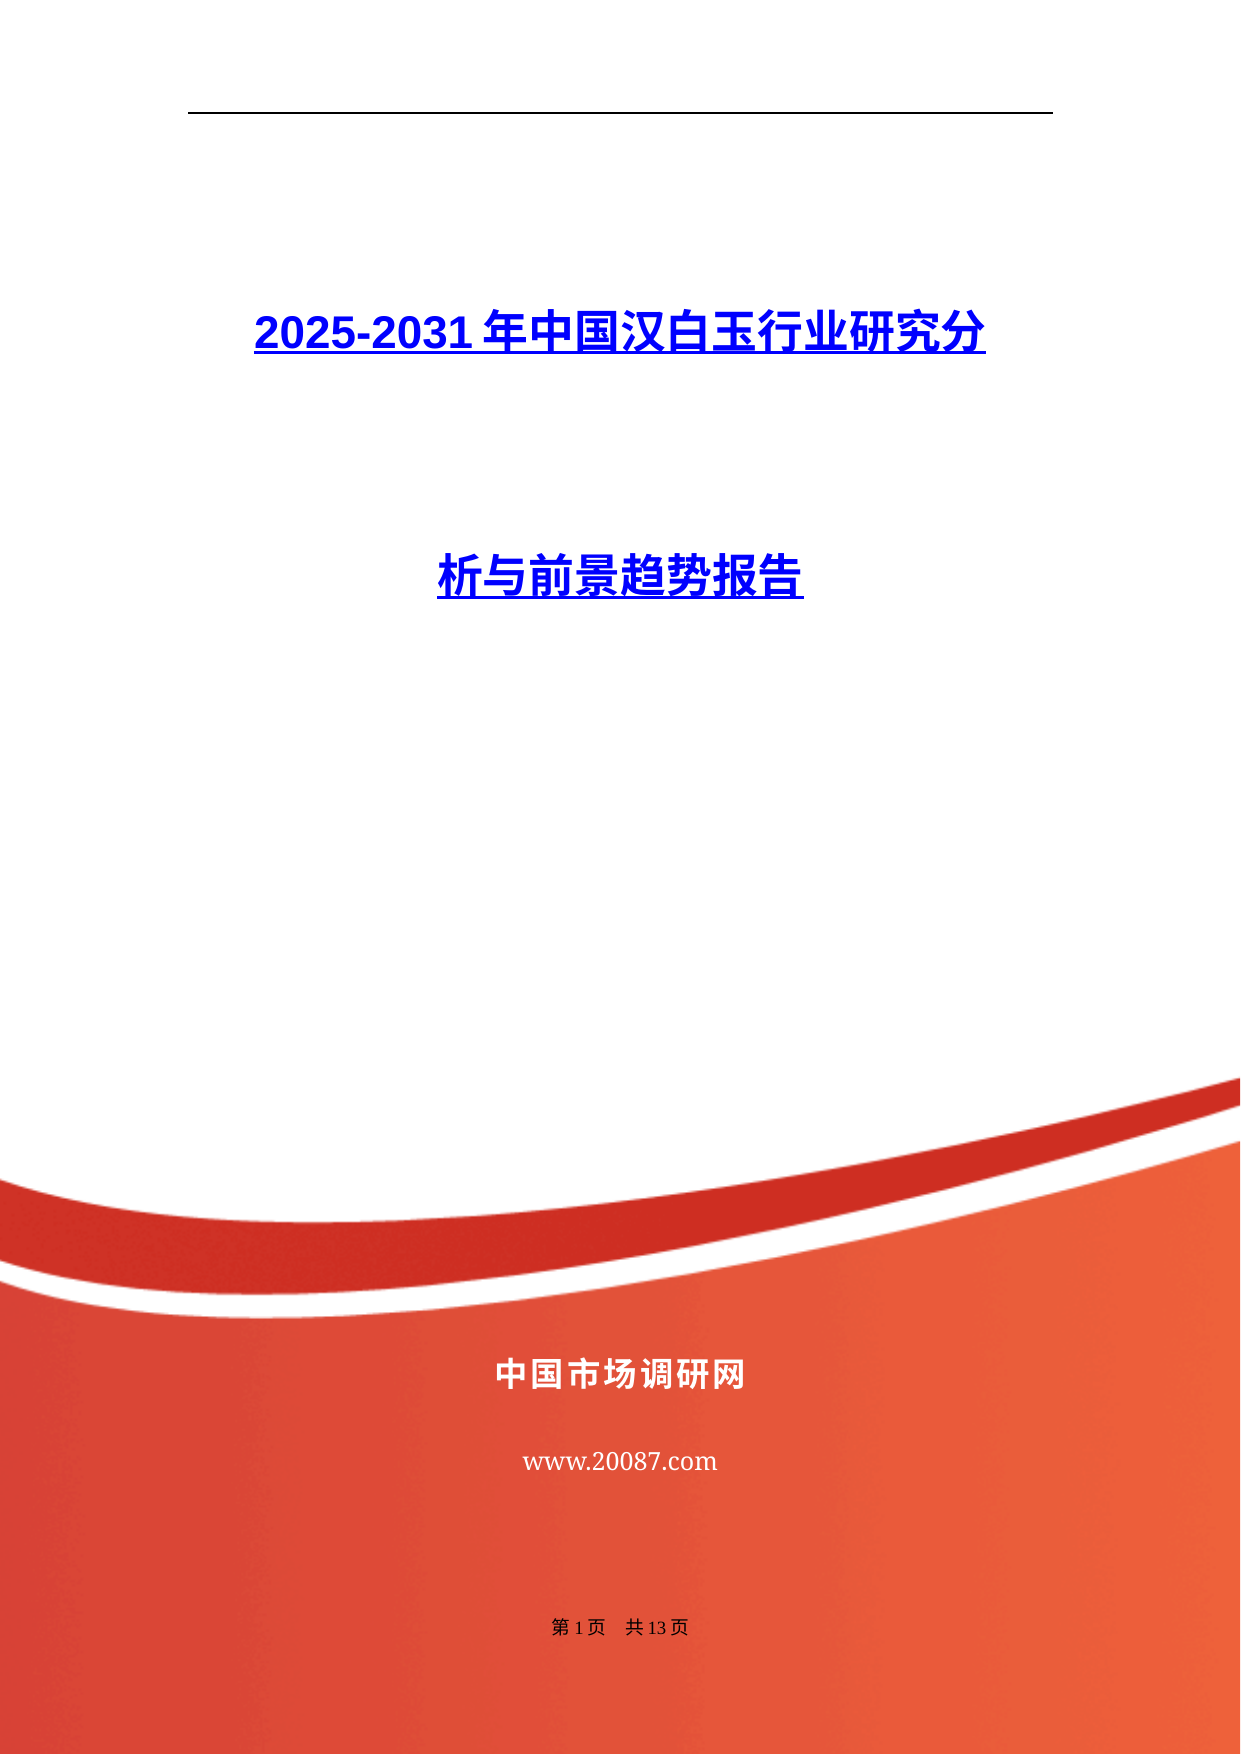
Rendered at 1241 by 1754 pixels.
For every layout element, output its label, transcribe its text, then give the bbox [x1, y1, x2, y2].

picture [0, 1006, 1241, 1754]
table_header 2025-2031年中国汉白玉行业研究分析与前景趋势报告 [188, 207, 1053, 773]
subtitle 中国市场调研网 [187, 1339, 1053, 1404]
text www.20087.com [187, 1428, 1053, 1493]
